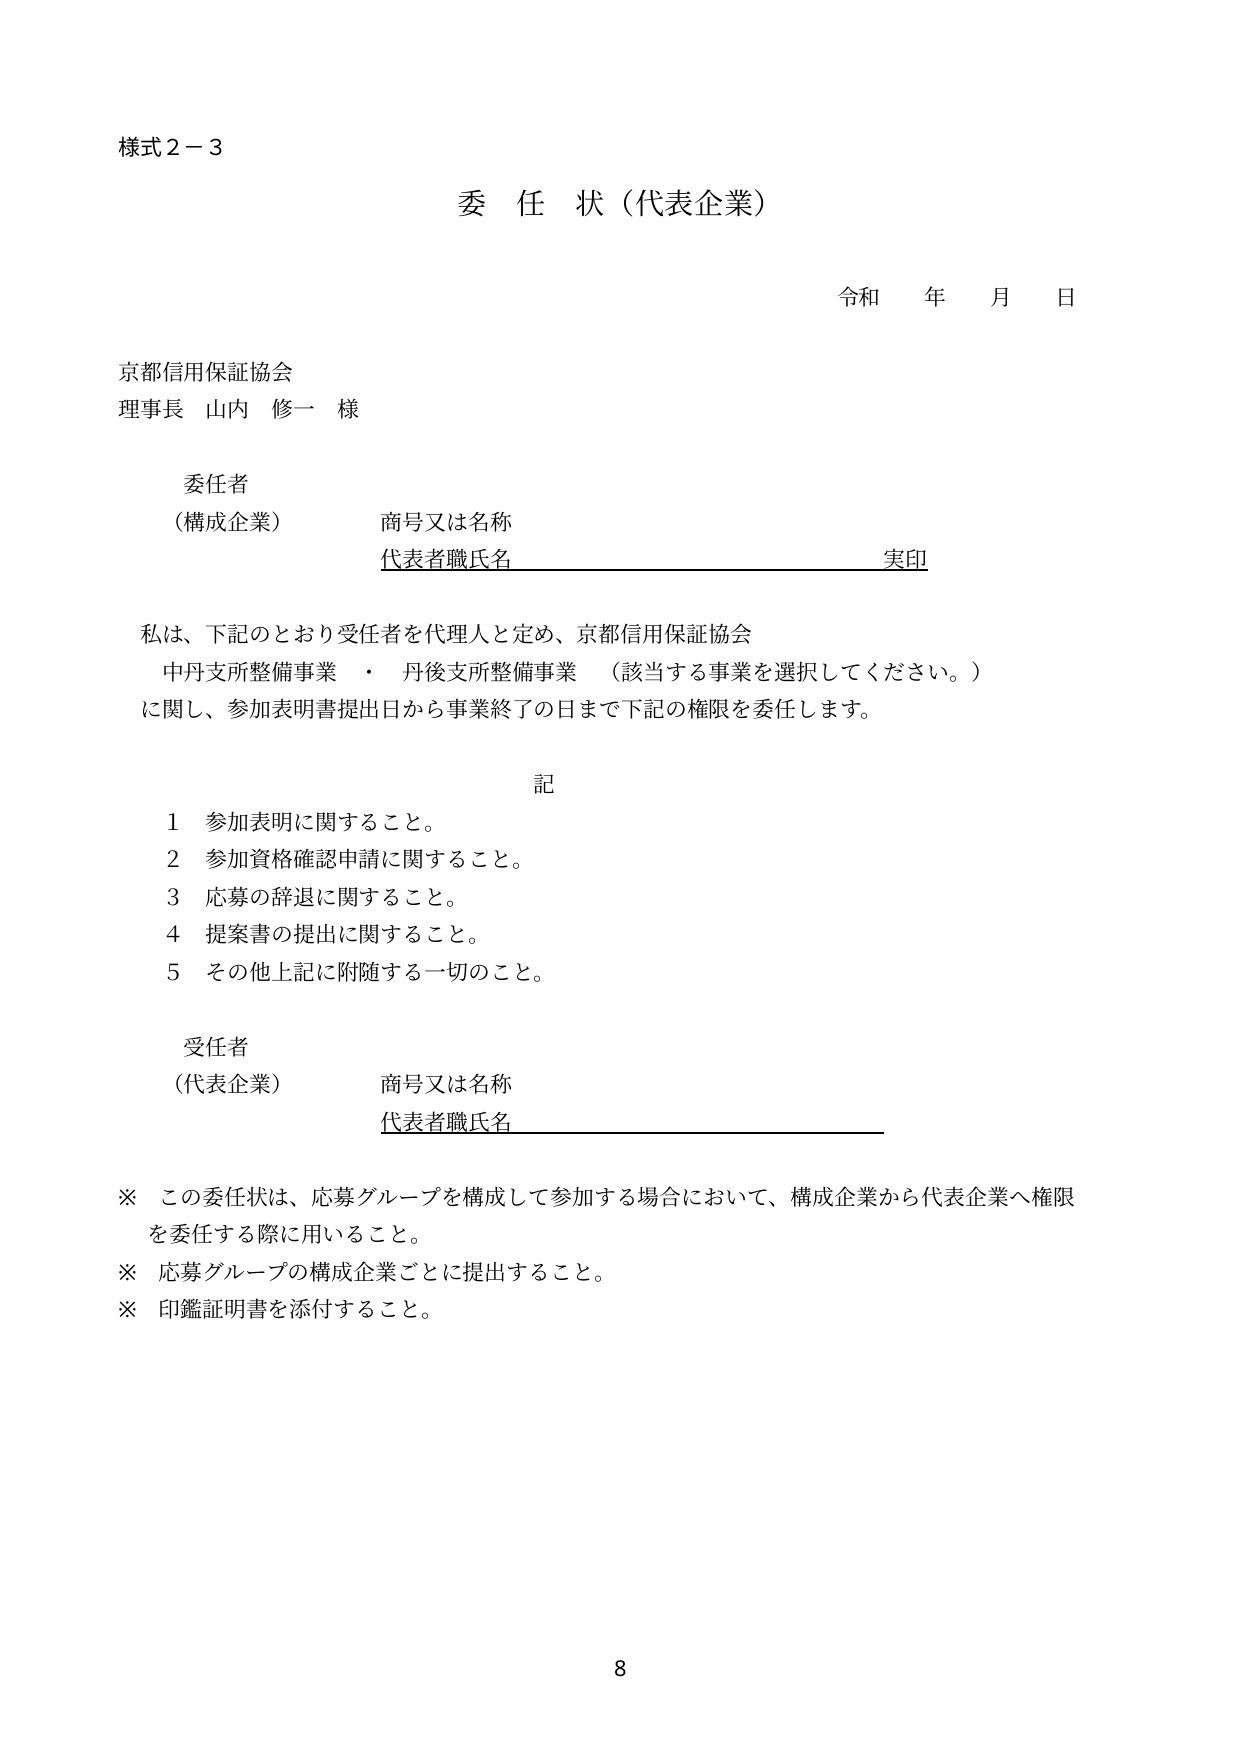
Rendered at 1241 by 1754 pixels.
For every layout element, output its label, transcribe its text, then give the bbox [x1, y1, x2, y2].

text （代表企業） 商号又は名称 [118, 1064, 1077, 1102]
text 中丹支所整備事業 ・ 丹後支所整備事業 （該当する事業を選択してください。） [118, 652, 1077, 689]
text ２ 参加資格確認申請に関すること。 [162, 839, 1122, 877]
text ４ 提案書の提出に関すること。 [162, 914, 1122, 952]
text 令和 年 月 日 [118, 277, 1077, 314]
text 私は、下記のとおり受任者を代理人と定め、京都信用保証協会 [118, 614, 1077, 652]
text （構成企業） 商号又は名称 [118, 502, 1077, 539]
text ３ 応募の辞退に関すること。 [162, 877, 1122, 914]
text 委 任 状（代表企業） [118, 164, 1122, 239]
text 代表者職氏名 [118, 1102, 1077, 1139]
text 委任者 [118, 464, 1077, 502]
text 記 [118, 764, 1077, 802]
text ※ この委任状は、応募グループを構成して参加する場合において、構成企業から代表企業へ権限を委任する際に用いること。 [118, 1177, 1077, 1252]
text １ 参加表明に関すること。 [162, 802, 1122, 839]
text ※ 応募グループの構成企業ごとに提出すること。 [118, 1252, 1077, 1289]
text に関し、参加表明書提出日から事業終了の日まで下記の権限を委任します。 [118, 689, 1077, 727]
text ５ その他上記に附随する一切のこと。 [162, 952, 1122, 989]
text 代表者職氏名 実印 [118, 539, 1077, 577]
text 京都信用保証協会 [118, 352, 1122, 389]
text 理事長 山内 修一 様 [118, 389, 1122, 427]
text 様式２－３ [118, 127, 1122, 164]
text ※ 印鑑証明書を添付すること。 [118, 1289, 1077, 1327]
text 受任者 [118, 1027, 1077, 1064]
